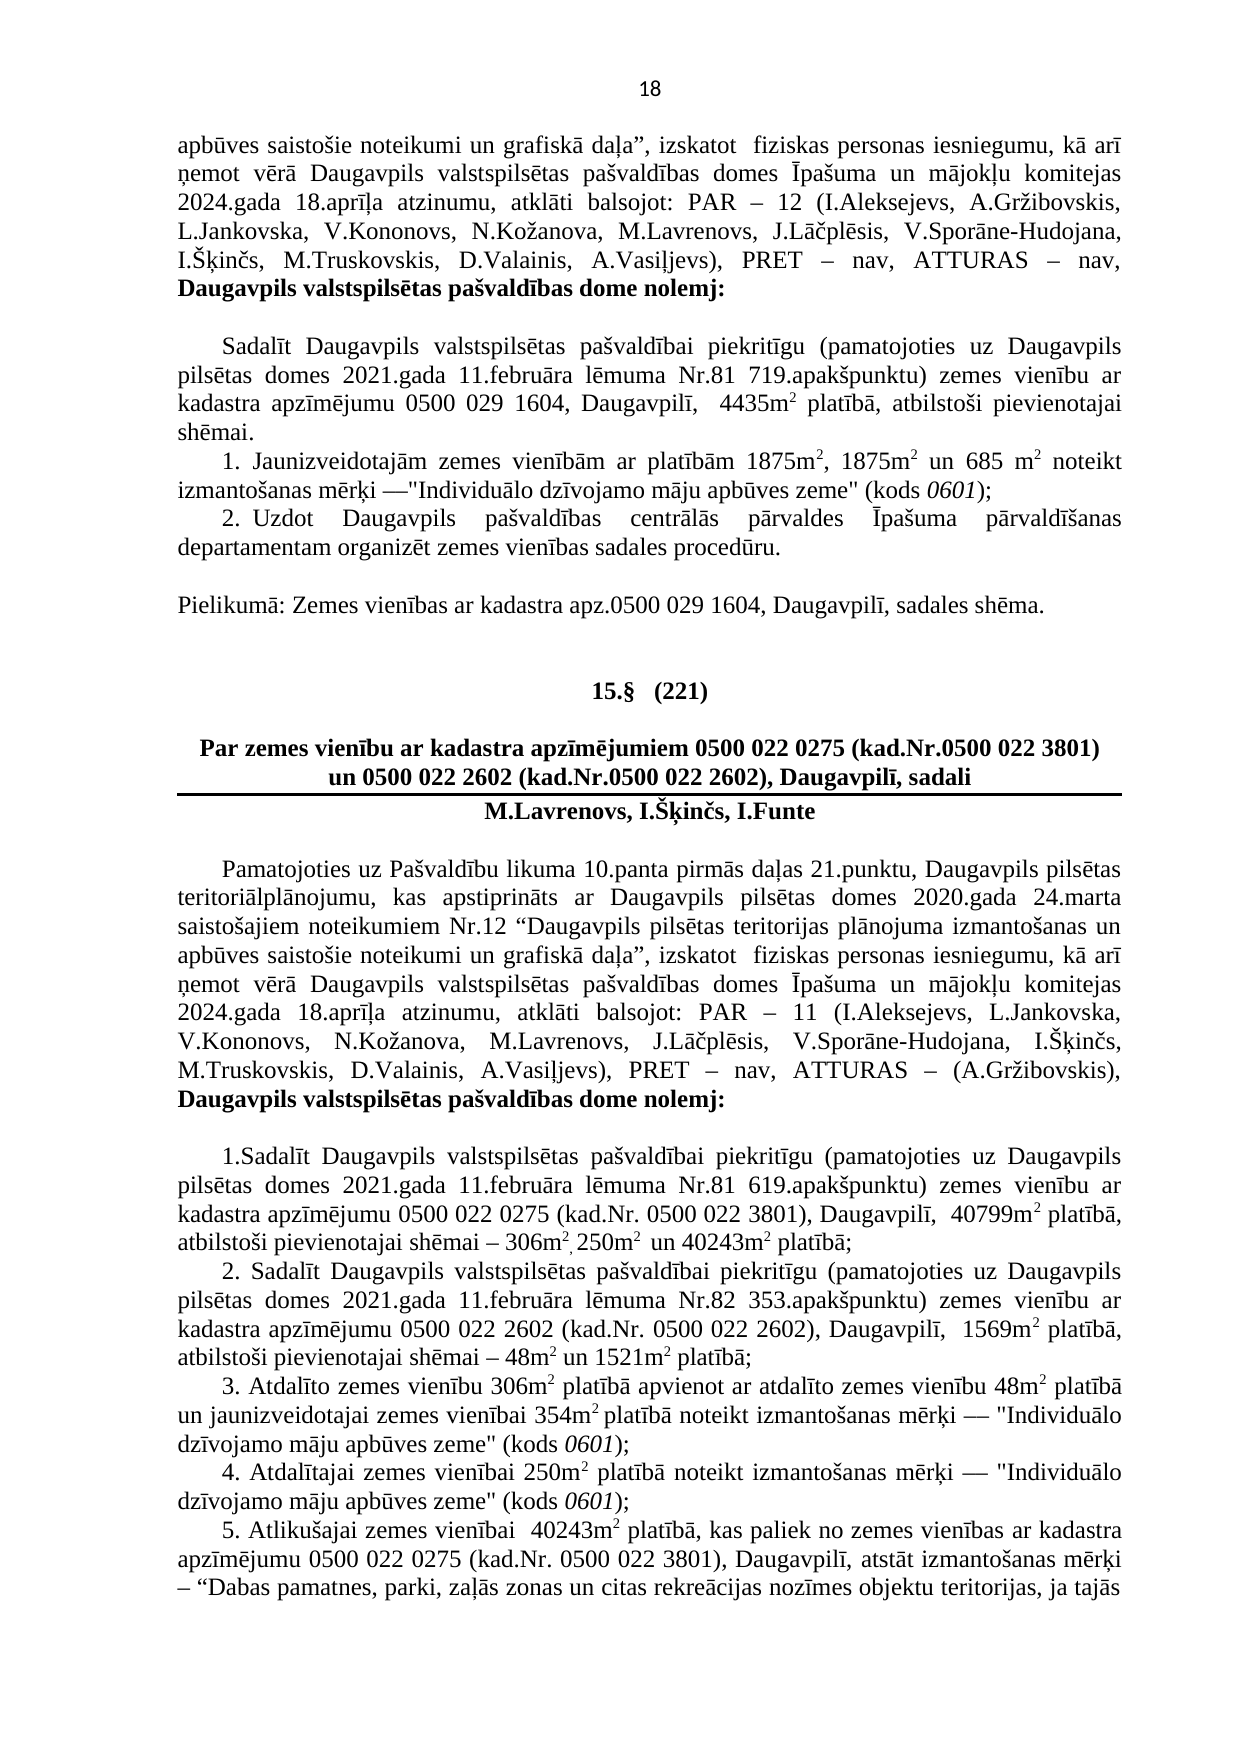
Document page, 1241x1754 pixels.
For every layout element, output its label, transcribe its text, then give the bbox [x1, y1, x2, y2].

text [177, 130, 1122, 302]
text 1.Sadalīt Daugavpils valstspilsētas pašvaldībai piekritīgu (pamatojoties uz Daugavpils pilsētas domes 2021.gada 11.februāra lēmuma Nr.81 619.apakšpunktu) zemes vienību ar kadastra apzīmējumu 0500 022 0275 (kad.Nr. 0500 022 3801), Daugavpilī, 40799m2 platībā, atbilstoši pievienotajai shēmai – 306m2, 250m2 un 40243m2 platībā; [177, 1141, 1122, 1256]
text 4. Atdalītajai zemes vienībai 250m2 platībā noteikt izmantošanas mērķi –– "Individuālo dzīvojamo māju apbūves zeme" (kods 0601); [177, 1457, 1122, 1515]
subtitle un 0500 022 2602 (kad.Nr.0500 022 2602), Daugavpilī, sadali [177, 762, 1122, 793]
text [177, 1515, 1122, 1601]
text M.Lavrenovs, I.Šķinčs, I.Funte [177, 796, 1122, 825]
text Pamatojoties uz Pašvaldību likuma 10.panta pirmās daļas 21.punktu, Daugavpils pilsētas teritoriālplānojumu, kas apstiprināts ar Daugavpils pilsētas domes 2020.gada 24.marta saistošajiem noteikumiem Nr.12 “Daugavpils pilsētas teritorijas plānojuma izmantošanas un apbūves saistošie noteikumi un grafiskā daļa”, izskatot fiziskas personas iesniegumu, kā arī ņemot vērā Daugavpils valstspilsētas pašvaldības domes Īpašuma un mājokļu komitejas 2024.gada 18.aprīļa atzinumu, atklāti balsojot: PAR – 11 (I.Aleksejevs, L.Jankovska, V.Kononovs, N.Kožanova, M.Lavrenovs, J.Lāčplēsis, V.Sporāne-Hudojana, I.Šķinčs, M.Truskovskis, D.Valainis, A.Vasiļjevs), PRET – nav, ATTURAS – (A.Gržibovskis), Daugavpils valstspilsētas pašvaldības dome nolemj: [177, 854, 1122, 1112]
list Jaunizveidotajām zemes vienībām ar platībām 1875m2, 1875m2 un 685 m2 noteikt izmantošanas mērķi ––"Individuālo dzīvojamo māju apbūves zeme" (kods 0601); [177, 446, 1122, 503]
text 3. Atdalīto zemes vienību 306m2 platībā apvienot ar atdalīto zemes vienību 48m2 platībā un jaunizveidotajai zemes vienībai 354m2 platībā noteikt izmantošanas mērķi –– "Individuālo dzīvojamo māju apbūves zeme" (kods 0601); [177, 1371, 1122, 1457]
text 15.§ (221) [177, 676, 1122, 705]
subtitle Par zemes vienību ar kadastra apzīmējumiem 0500 022 0275 (kad.Nr.0500 022 3801) [177, 733, 1122, 762]
text Pielikumā: Zemes vienības ar kadastra apz.0500 029 1604, Daugavpilī, sadales shēma. [177, 590, 1122, 618]
text Sadalīt Daugavpils valstspilsētas pašvaldībai piekritīgu (pamatojoties uz Daugavpils pilsētas domes 2021.gada 11.februāra lēmuma Nr.81 719.apakšpunktu) zemes vienību ar kadastra apzīmējumu 0500 029 1604, Daugavpilī, 4435m2 platībā, atbilstoši pievienotajai shēmai. [177, 331, 1122, 446]
text 2. Sadalīt Daugavpils valstspilsētas pašvaldībai piekritīgu (pamatojoties uz Daugavpils pilsētas domes 2021.gada 11.februāra lēmuma Nr.82 353.apakšpunktu) zemes vienību ar kadastra apzīmējumu 0500 022 2602 (kad.Nr. 0500 022 2602), Daugavpilī, 1569m2 platībā, atbilstoši pievienotajai shēmai – 48m2 un 1521m2 platībā; [177, 1256, 1122, 1371]
list Uzdot Daugavpils pašvaldības centrālās pārvaldes Īpašuma pārvaldīšanas departamentam organizēt zemes vienības sadales procedūru. [177, 503, 1122, 561]
